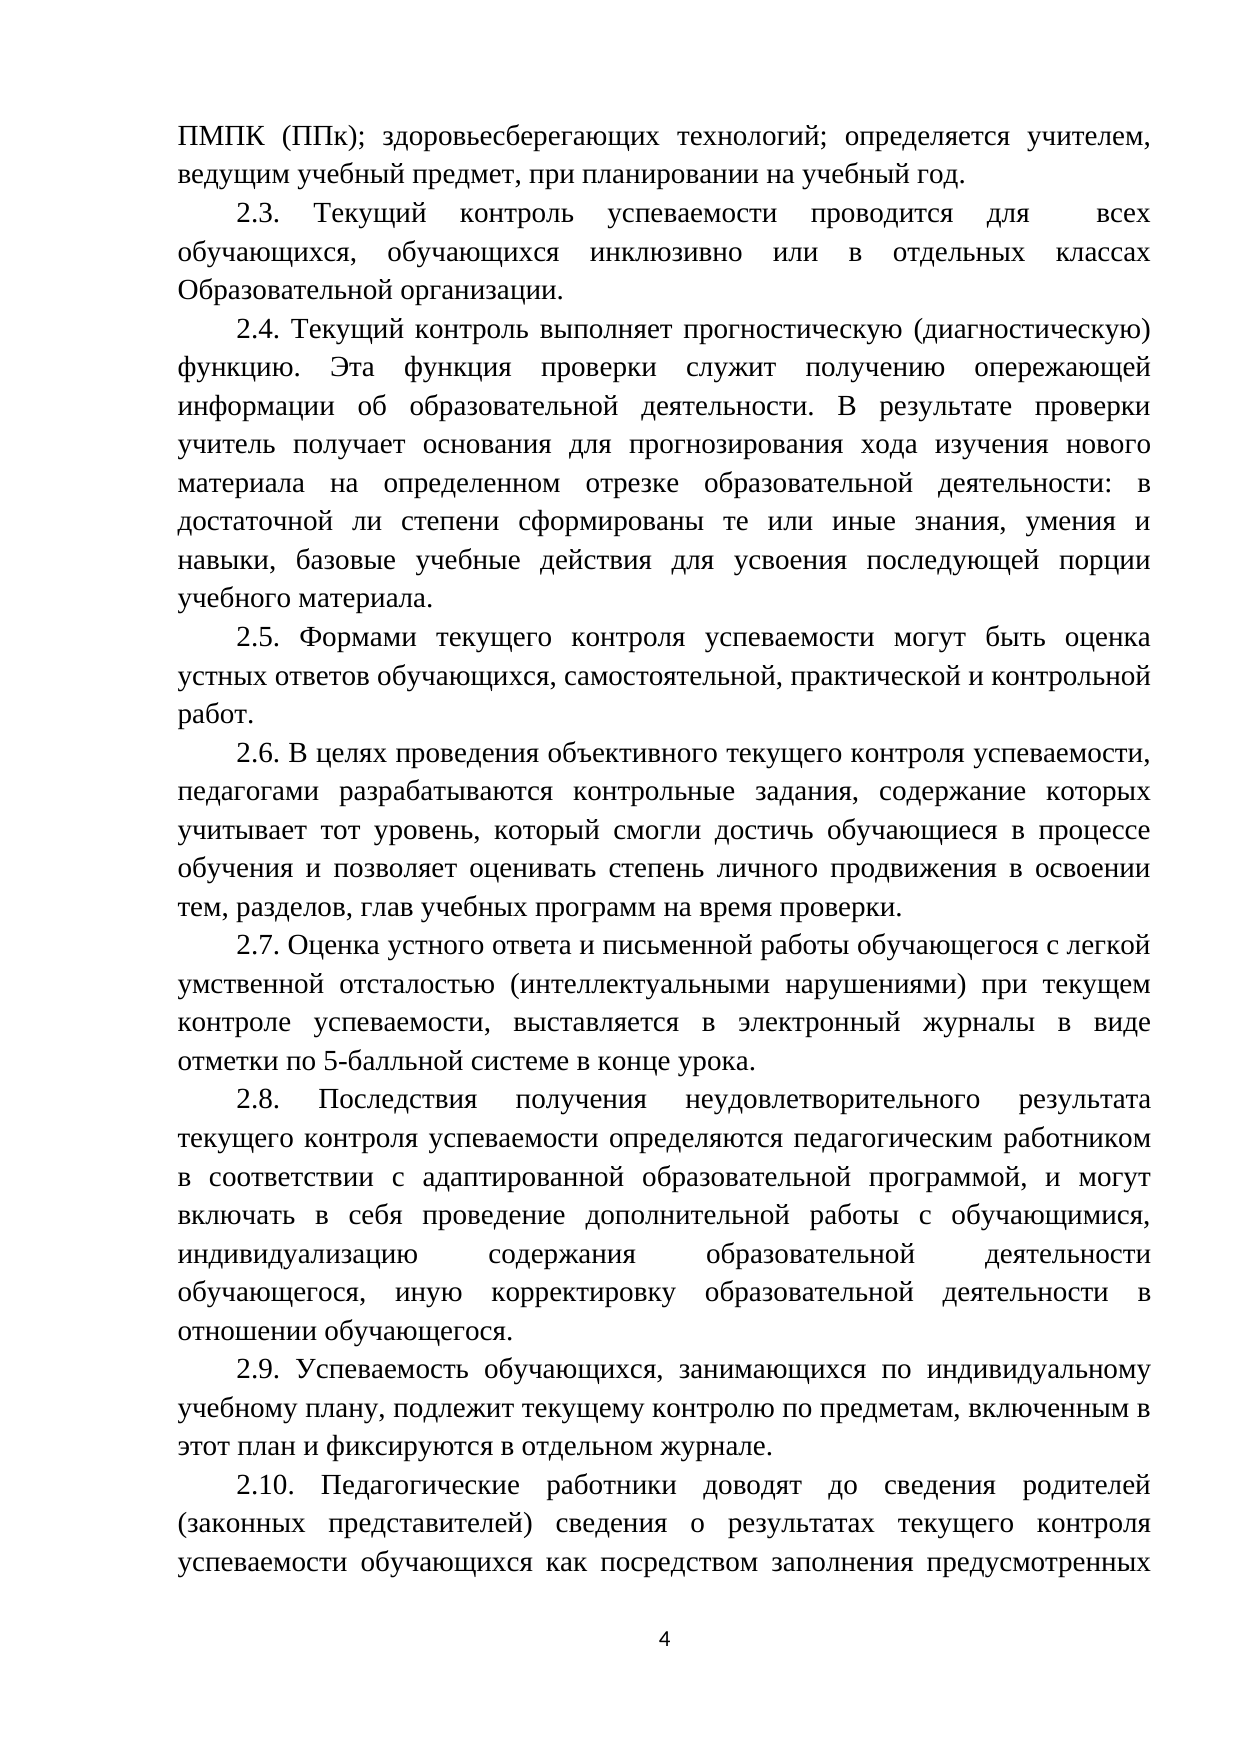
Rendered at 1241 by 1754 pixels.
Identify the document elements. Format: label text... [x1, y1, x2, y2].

list 2.9. Успеваемость обучающихся, занимающихся по индивидуальному учебному плану, подлежит текущему контролю по предметам, включенным в этот план и фиксируются в отдельном журнале. [177, 1351, 1152, 1462]
list 2.4. Текущий контроль выполняет прогностическую (диагностическую) функцию. Эта функция проверки служит получению опережающей информации об образовательной деятельности. В результате проверки учитель получает основания для прогнозирования хода изучения нового материала на определенном отрезке образовательной деятельности: в достаточной ли степени сформированы те или иные знания, умения и навыки, базовые учебные действия для усвоения последующей порции учебного материала. [177, 311, 1152, 614]
list 2.6. В целях проведения объективного текущего контроля успеваемости, педагогами разрабатываются контрольные задания, содержание которых учитывает тот уровень, который смогли достичь обучающиеся в процессе обучения и позволяет оценивать степень личного продвижения в освоении тем, разделов, глав учебных программ на время проверки. [177, 735, 1152, 922]
list 2.8. Последствия получения неудовлетворительного результата текущего контроля успеваемости определяются педагогическим работником в соответствии с адаптированной образовательной программой, и могут включать в себя проведение дополнительной работы с обучающимися, индивидуализацию содержания образовательной деятельности обучающегося, иную корректировку образовательной деятельности в отношении обучающегося. [177, 1082, 1152, 1346]
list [177, 1467, 1152, 1578]
list 2.5. Формами текущего контроля успеваемости могут быть оценка устных ответов обучающихся, самостоятельной, практической и контрольной работ. [177, 619, 1152, 730]
list 2.7. Оценка устного ответа и письменной работы обучающегося с легкой умственной отсталостью (интеллектуальными нарушениями) при текущем контроле успеваемости, выставляется в электронный журналы в виде отметки по 5-балльной системе в конце урока. [177, 927, 1152, 1077]
list 2.3. Текущий контроль успеваемости проводится для всех обучающихся, обучающихся инклюзивно или в отдельных классах Образовательной организации. [177, 195, 1152, 306]
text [177, 118, 1152, 190]
